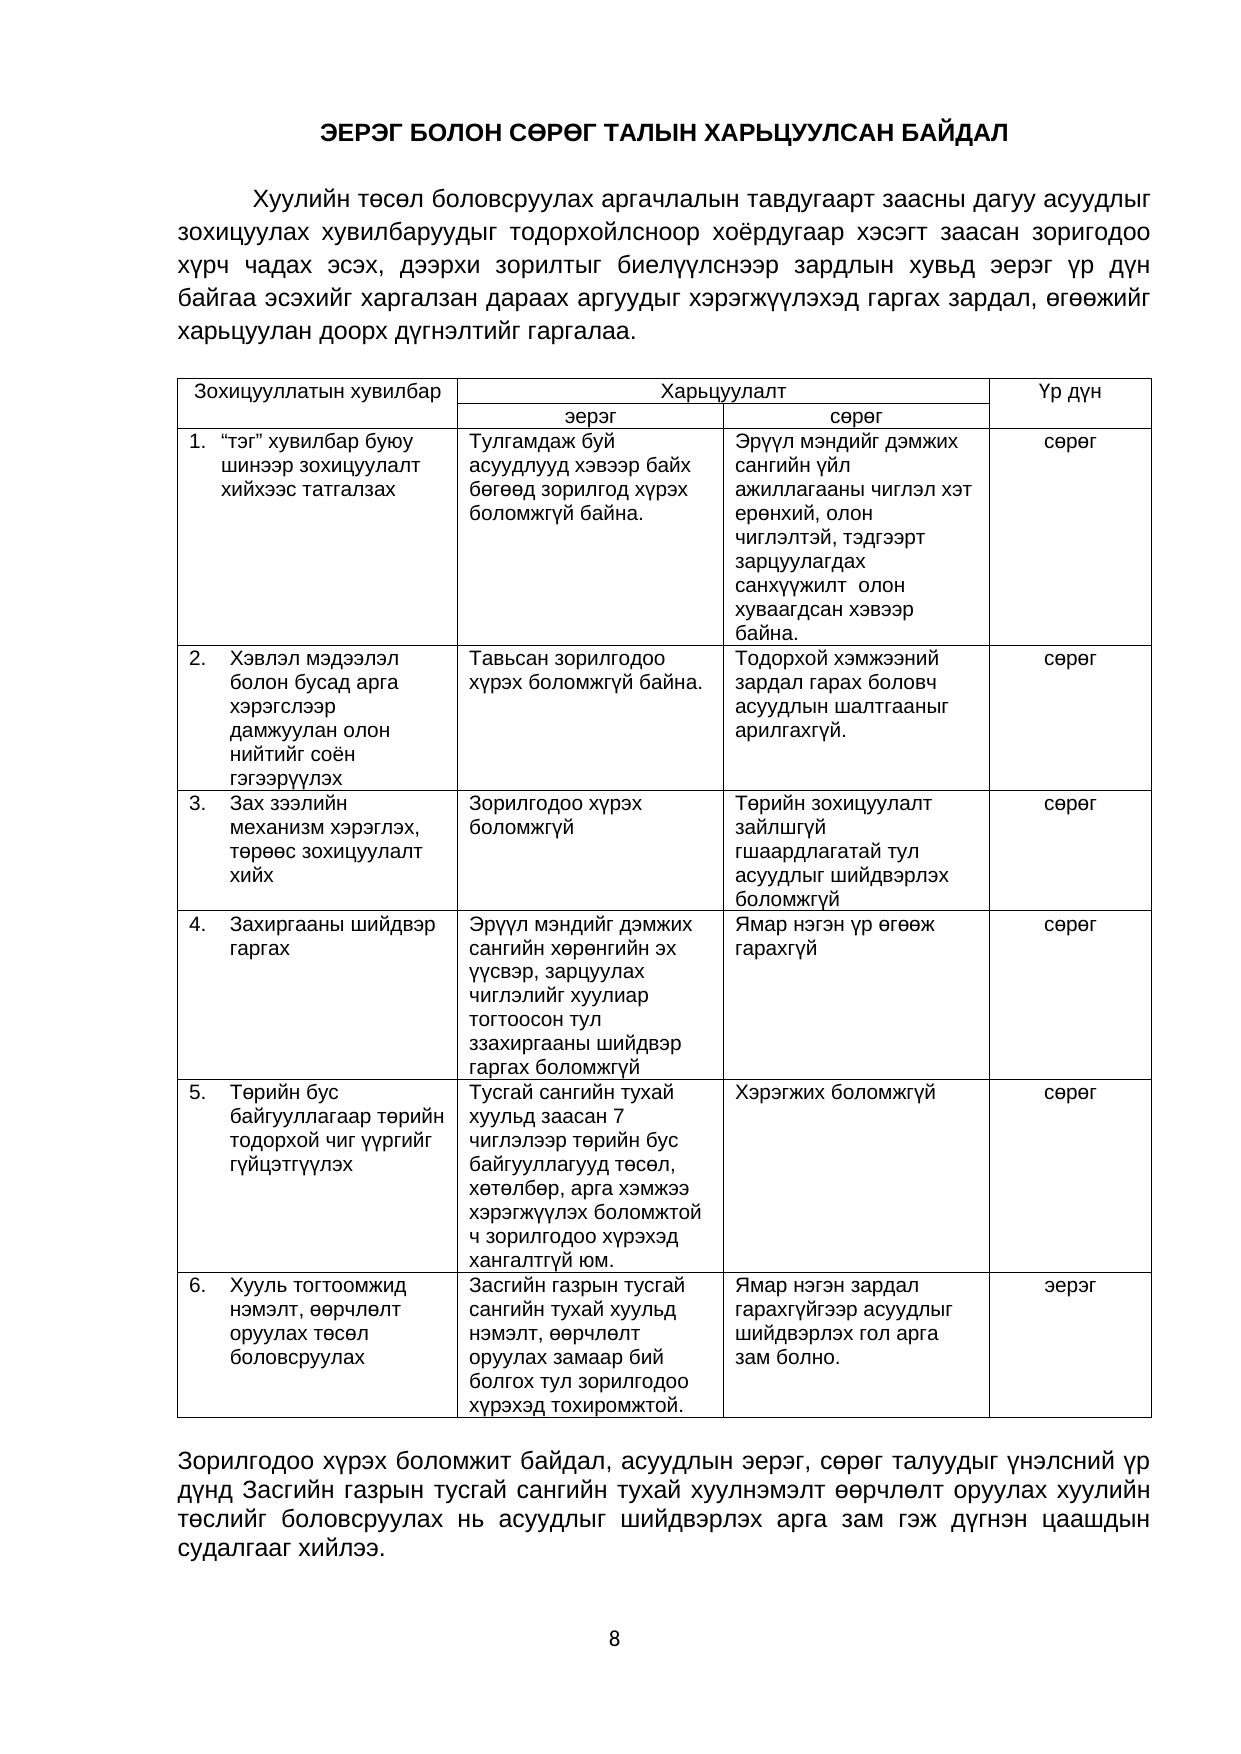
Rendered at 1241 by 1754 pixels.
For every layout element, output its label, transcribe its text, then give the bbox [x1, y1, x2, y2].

table_cell Тулгамдаж буй асуудлууд хэвээр байх бөгөөд зорилгод хүрэх боломжгүй байна. [458, 429, 723, 645]
table_cell сөрөг [990, 1080, 1151, 1272]
table_cell Тусгай сангийн тухай хуульд заасан 7 чиглэлээр төрийн бус байгууллагууд төсөл, хөтөлбөр, арга хэмжээ хэрэгжүүлэх боломжтой ч зорилгодоо хүрэхэд хангалтгүй юм. [458, 1080, 723, 1272]
table_header Үр дүн [990, 379, 1151, 428]
table_cell Эрүүл мэндийг дэмжих сангийн хөрөнгийн эх үүсвэр, зарцуулах чиглэлийг хуулиар тогтоосон тул ззахиргааны шийдвэр гаргах боломжгүй [458, 911, 723, 1079]
table_cell сөрөг [990, 911, 1151, 1079]
table_cell Захиргааны шийдвэр гаргах [178, 911, 457, 1079]
table_header Зохицууллатын хувилбар [178, 379, 457, 428]
table_cell эерэг [990, 1273, 1151, 1417]
table_cell сөрөг [724, 404, 989, 428]
table_cell эерэг [458, 404, 723, 428]
table_cell Зорилгодоо хүрэх боломжгүй [458, 791, 723, 910]
table_cell Ямар нэгэн зардал гарахгүйгээр асуудлыг шийдвэрлэх гол арга зам болно. [724, 1273, 989, 1417]
table_cell Тавьсан зорилгодоо хүрэх боломжгүй байна. [458, 646, 723, 789]
table_cell Хууль тогтоомжид нэмэлт, өөрчлөлт оруулах төсөл боловсруулах [178, 1273, 457, 1417]
table_cell сөрөг [990, 791, 1151, 910]
table_cell Зах зээлийн механизм хэрэглэх, төрөөс зохицуулалт хийх [178, 791, 457, 910]
table_cell Төрийн зохицуулалт зайлшгүй гшаардлагатай тул асуудлыг шийдвэрлэх боломжгүй [724, 791, 989, 910]
table_cell Хэвлэл мэдээлэл болон бусад арга хэрэгслээр дамжуулан олон нийтийг соён гэгээрүүлэх [178, 646, 457, 789]
table_cell Засгийн газрын тусгай сангийн тухай хуульд нэмэлт, өөрчлөлт оруулах замаар бий болгох тул зорилгодоо хүрэхэд тохиромжтой. [458, 1273, 723, 1417]
table_cell Эрүүл мэндийг дэмжих сангийн үйл ажиллагааны чиглэл хэт ерөнхий, олон чиглэлтэй, тэдгээрт зарцуулагдах санхүүжилт олон хуваагдсан хэвээр байна. [724, 429, 989, 645]
table_header Харьцуулалт [458, 379, 989, 403]
text Зорилгодоо хүрэх боломжит байдал, асуудлын эерэг, сөрөг талуудыг үнэлсний үр дүнд Засгийн газрын тусгай сангийн тухай хуулнэмэлт өөрчлөлт оруулах хуулийн төслийг боловсруулах нь асуудлыг шийдвэрлэх арга зам гэж дүгнэн цаашдын судалгааг хийлээ. [177, 1446, 1152, 1561]
table_cell сөрөг [990, 429, 1151, 645]
table_cell Хэрэгжих боломжгүй [724, 1080, 989, 1272]
table_cell Тодорхой хэмжээний зардал гарах боловч асуудлын шалтгааныг арилгахгүй. [724, 646, 989, 789]
text ЭЕРЭГ БОЛОН СӨРӨГ ТАЛЫН ХАРЬЦУУЛСАН БАЙДАЛ [177, 118, 1152, 147]
table_cell Төрийн бус байгууллагаар төрийн тодорхой чиг үүргийг гүйцэтгүүлэх [178, 1080, 457, 1272]
text Хуулийн төсөл боловсруулах аргачлалын тавдугаарт заасны дагуу асуудлыг зохицуулах хувилбаруудыг тодорхойлсноор хоёрдугаар хэсэгт заасан зоригодоо хүрч чадах эсэх, дээрхи зорилтыг биелүүлснээр зардлын хувьд эерэг үр дүн байгаа эсэхийг харгалзан дараах аргуудыг хэрэгжүүлэхэд гаргах зардал, өгөөжийг харьцуулан доорх дүгнэлтийг гаргалаа. [177, 184, 1152, 345]
table_cell “тэг” хувилбар буюу шинээр зохицуулалт хийхээс татгалзах [178, 429, 457, 645]
table_cell сөрөг [990, 646, 1151, 789]
table_cell Ямар нэгэн үр өгөөж гарахгүй [724, 911, 989, 1079]
